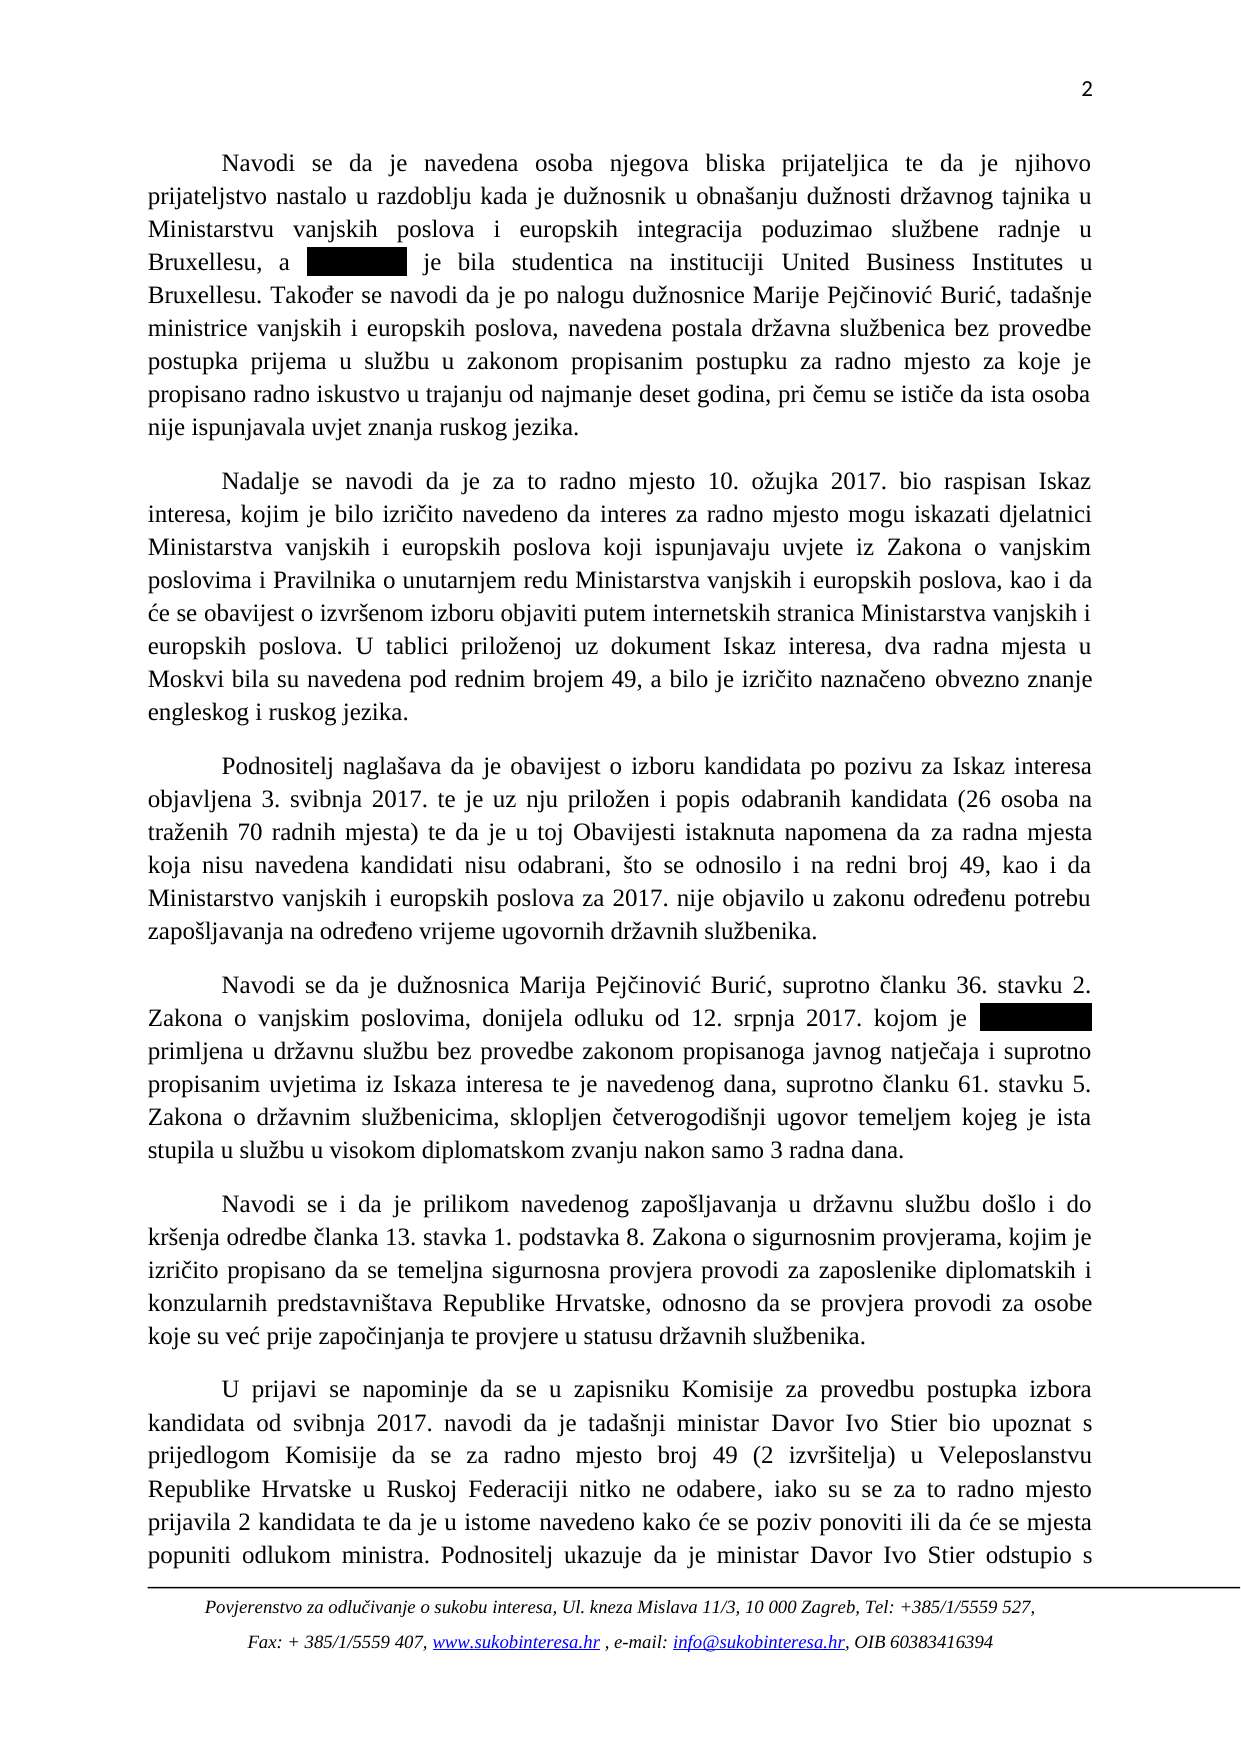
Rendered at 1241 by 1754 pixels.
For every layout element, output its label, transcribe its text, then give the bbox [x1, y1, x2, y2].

text Navodi se da je navedena osoba njegova bliska prijateljica te da je njihovo prijateljstvo nastalo u razdoblju kada je dužnosnik u obnašanju dužnosti državnog tajnika u Ministarstvu vanjskih poslova i europskih integracija poduzimao službene radnje u Bruxellesu, a ………… je bila studentica na instituciji United Business Institutes u Bruxellesu. Također se navodi da je po nalogu dužnosnice Marije Pejčinović Burić, tadašnje ministrice vanjskih i europskih poslova, navedena postala državna službenica bez provedbe postupka prijema u službu u zakonom propisanim postupku za radno mjesto za koje je propisano radno iskustvo u trajanju od najmanje deset godina, pri čemu se ističe da ista osoba nije ispunjavala uvjet znanja ruskog jezika. [148, 148, 1092, 441]
text Navodi se da je dužnosnica Marija Pejčinović Burić, suprotno članku 36. stavku 2. Zakona o vanjskim poslovima, donijela odluku od 12. srpnja 2017. kojom je ………….. primljena u državnu službu bez provedbe zakonom propisanoga javnog natječaja i suprotno propisanim uvjetima iz Iskaza interesa te je navedenog dana, suprotno članku 61. stavku 5. Zakona o državnim službenicima, sklopljen četverogodišnji ugovor temeljem kojeg je ista stupila u službu u visokom diplomatskom zvanju nakon samo 3 radna dana. [148, 970, 1092, 1163]
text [148, 1374, 1092, 1568]
text Podnositelj naglašava da je obavijest o izboru kandidata po pozivu za Iskaz interesa objavljena 3. svibnja 2017. te je uz nju priložen i popis odabranih kandidata (26 osoba na traženih 70 radnih mjesta) te da je u toj Obavijesti istaknuta napomena da za radna mjesta koja nisu navedena kandidati nisu odabrani, što se odnosilo i na redni broj 49, kao i da Ministarstvo vanjskih i europskih poslova za 2017. nije objavilo u zakonu određenu potrebu zapošljavanja na određeno vrijeme ugovornih državnih službenika. [148, 751, 1092, 944]
text Nadalje se navodi da je za to radno mjesto 10. ožujka 2017. bio raspisan Iskaz interesa, kojim je bilo izričito navedeno da interes za radno mjesto mogu iskazati djelatnici Ministarstva vanjskih i europskih poslova koji ispunjavaju uvjete iz Zakona o vanjskim poslovima i Pravilnika o unutarnjem redu Ministarstva vanjskih i europskih poslova, kao i da će se obavijest o izvršenom izboru objaviti putem internetskih stranica Ministarstva vanjskih i europskih poslova. U tablici priloženoj uz dokument Iskaz interesa, dva radna mjesta u Moskvi bila su navedena pod rednim brojem 49, a bilo je izričito naznačeno obvezno znanje engleskog i ruskog jezika. [148, 466, 1092, 726]
text Navodi se i da je prilikom navedenog zapošljavanja u državnu službu došlo i do kršenja odredbe članka 13. stavka 1. podstavka 8. Zakona o sigurnosnim provjerama, kojim je izričito propisano da se temeljna sigurnosna provjera provodi za zaposlenike diplomatskih i konzularnih predstavništava Republike Hrvatske, odnosno da se provjera provodi za osobe koje su već prije započinjanja te provjere u statusu državnih službenika. [148, 1189, 1092, 1349]
